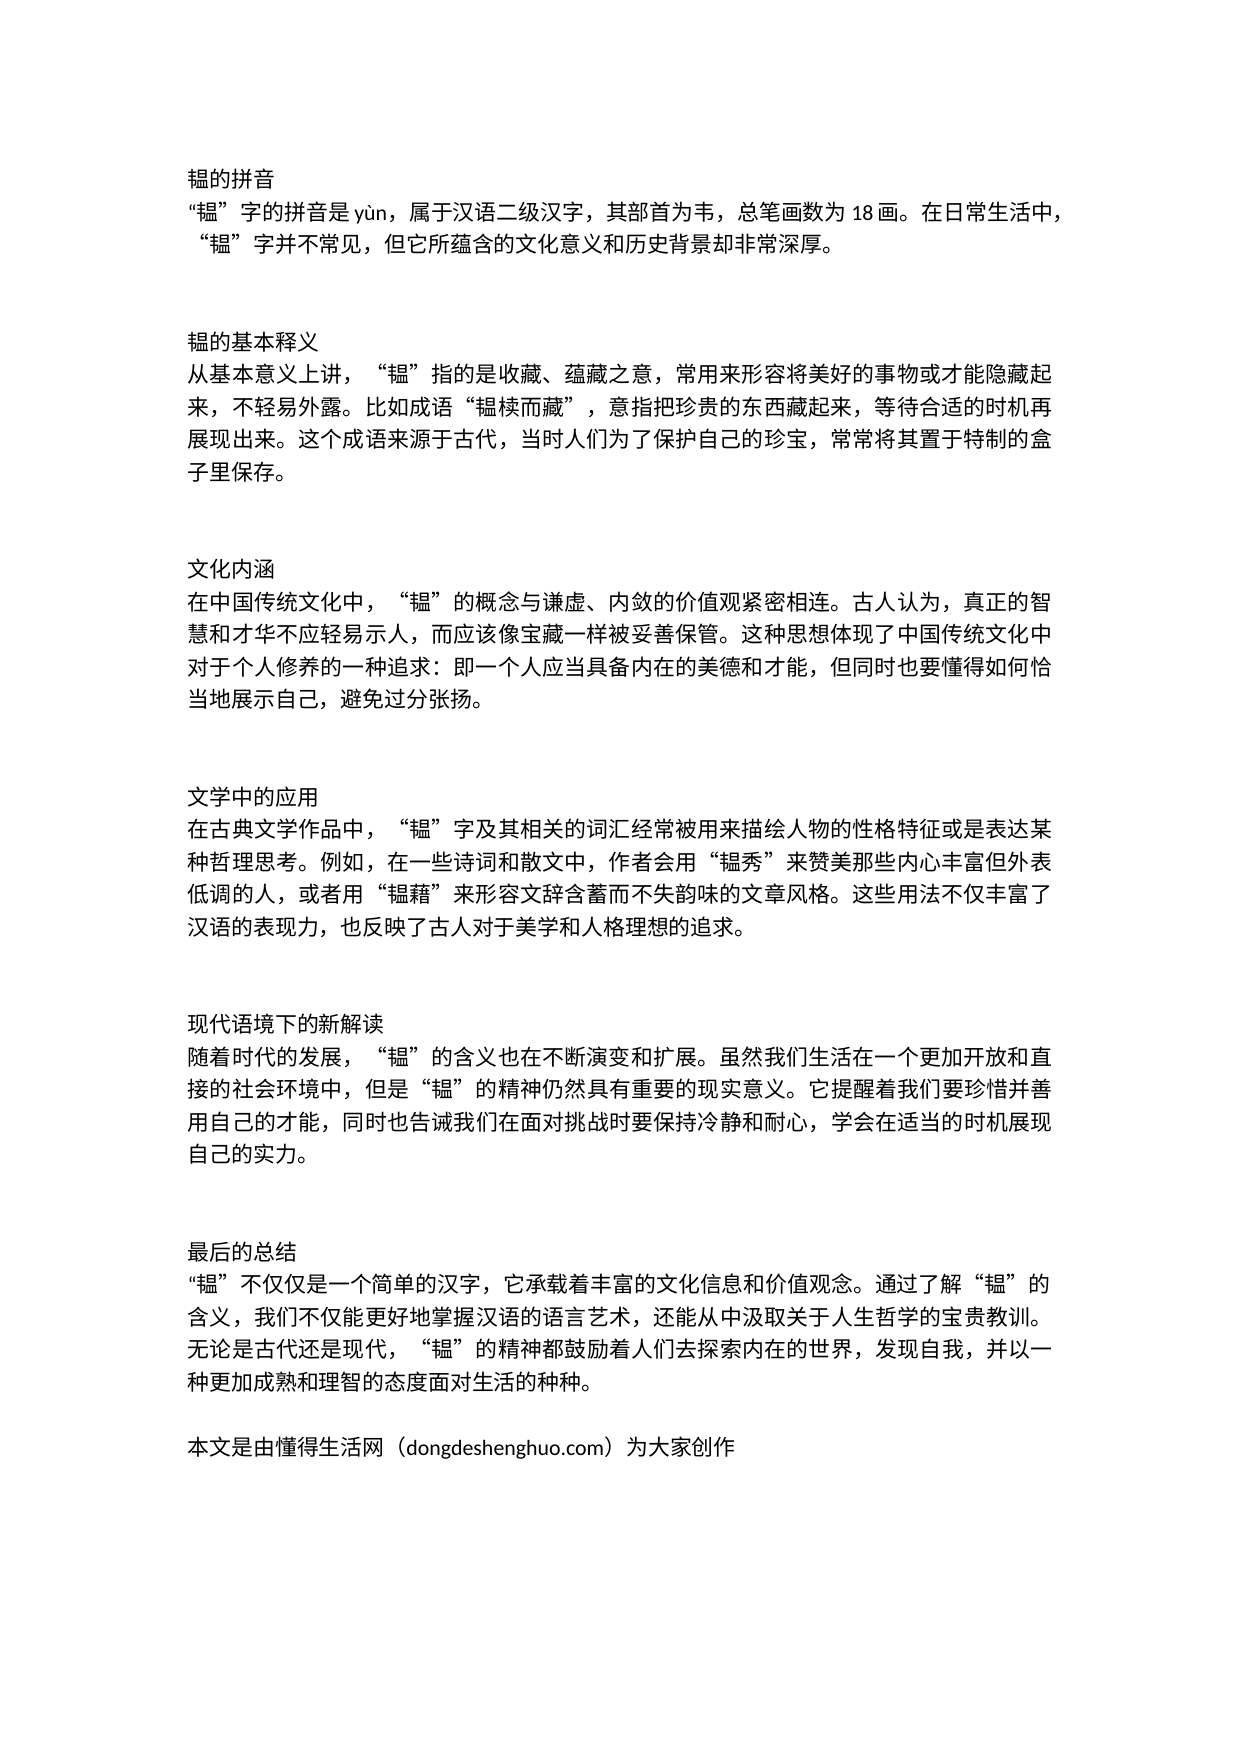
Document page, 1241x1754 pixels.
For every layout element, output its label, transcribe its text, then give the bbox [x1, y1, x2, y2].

text 韫的拼音 [187, 162, 1053, 194]
text 文学中的应用 [187, 779, 1053, 812]
text “韫”字的拼音是yùn，属于汉语二级汉字，其部首为韦，总笔画数为18画。在日常生活中，“韫”字并不常见，但它所蕴含的文化意义和历史背景却非常深厚。 [187, 194, 1053, 259]
text 文化内涵 [187, 552, 1053, 584]
text 从基本意义上讲，“韫”指的是收藏、蕴藏之意，常用来形容将美好的事物或才能隐藏起来，不轻易外露。比如成语“韫椟而藏”，意指把珍贵的东西藏起来，等待合适的时机再展现出来。这个成语来源于古代，当时人们为了保护自己的珍宝，常常将其置于特制的盒子里保存。 [187, 357, 1053, 487]
text 最后的总结 [187, 1234, 1053, 1267]
text 韫的基本释义 [187, 324, 1053, 357]
text 本文是由懂得生活网（dongdeshenghuo.com）为大家创作 [187, 1429, 1053, 1462]
text 在中国传统文化中，“韫”的概念与谦虚、内敛的价值观紧密相连。古人认为，真正的智慧和才华不应轻易示人，而应该像宝藏一样被妥善保管。这种思想体现了中国传统文化中对于个人修养的一种追求：即一个人应当具备内在的美德和才能，但同时也要懂得如何恰当地展示自己，避免过分张扬。 [187, 584, 1053, 714]
text “韫”不仅仅是一个简单的汉字，它承载着丰富的文化信息和价值观念。通过了解“韫”的含义，我们不仅能更好地掌握汉语的语言艺术，还能从中汲取关于人生哲学的宝贵教训。无论是古代还是现代，“韫”的精神都鼓励着人们去探索内在的世界，发现自我，并以一种更加成熟和理智的态度面对生活的种种。 [187, 1267, 1053, 1397]
text 随着时代的发展，“韫”的含义也在不断演变和扩展。虽然我们生活在一个更加开放和直接的社会环境中，但是“韫”的精神仍然具有重要的现实意义。它提醒着我们要珍惜并善用自己的才能，同时也告诫我们在面对挑战时要保持冷静和耐心，学会在适当的时机展现自己的实力。 [187, 1039, 1053, 1169]
text 现代语境下的新解读 [187, 1007, 1053, 1039]
text 在古典文学作品中，“韫”字及其相关的词汇经常被用来描绘人物的性格特征或是表达某种哲理思考。例如，在一些诗词和散文中，作者会用“韫秀”来赞美那些内心丰富但外表低调的人，或者用“韫藉”来形容文辞含蓄而不失韵味的文章风格。这些用法不仅丰富了汉语的表现力，也反映了古人对于美学和人格理想的追求。 [187, 812, 1053, 942]
